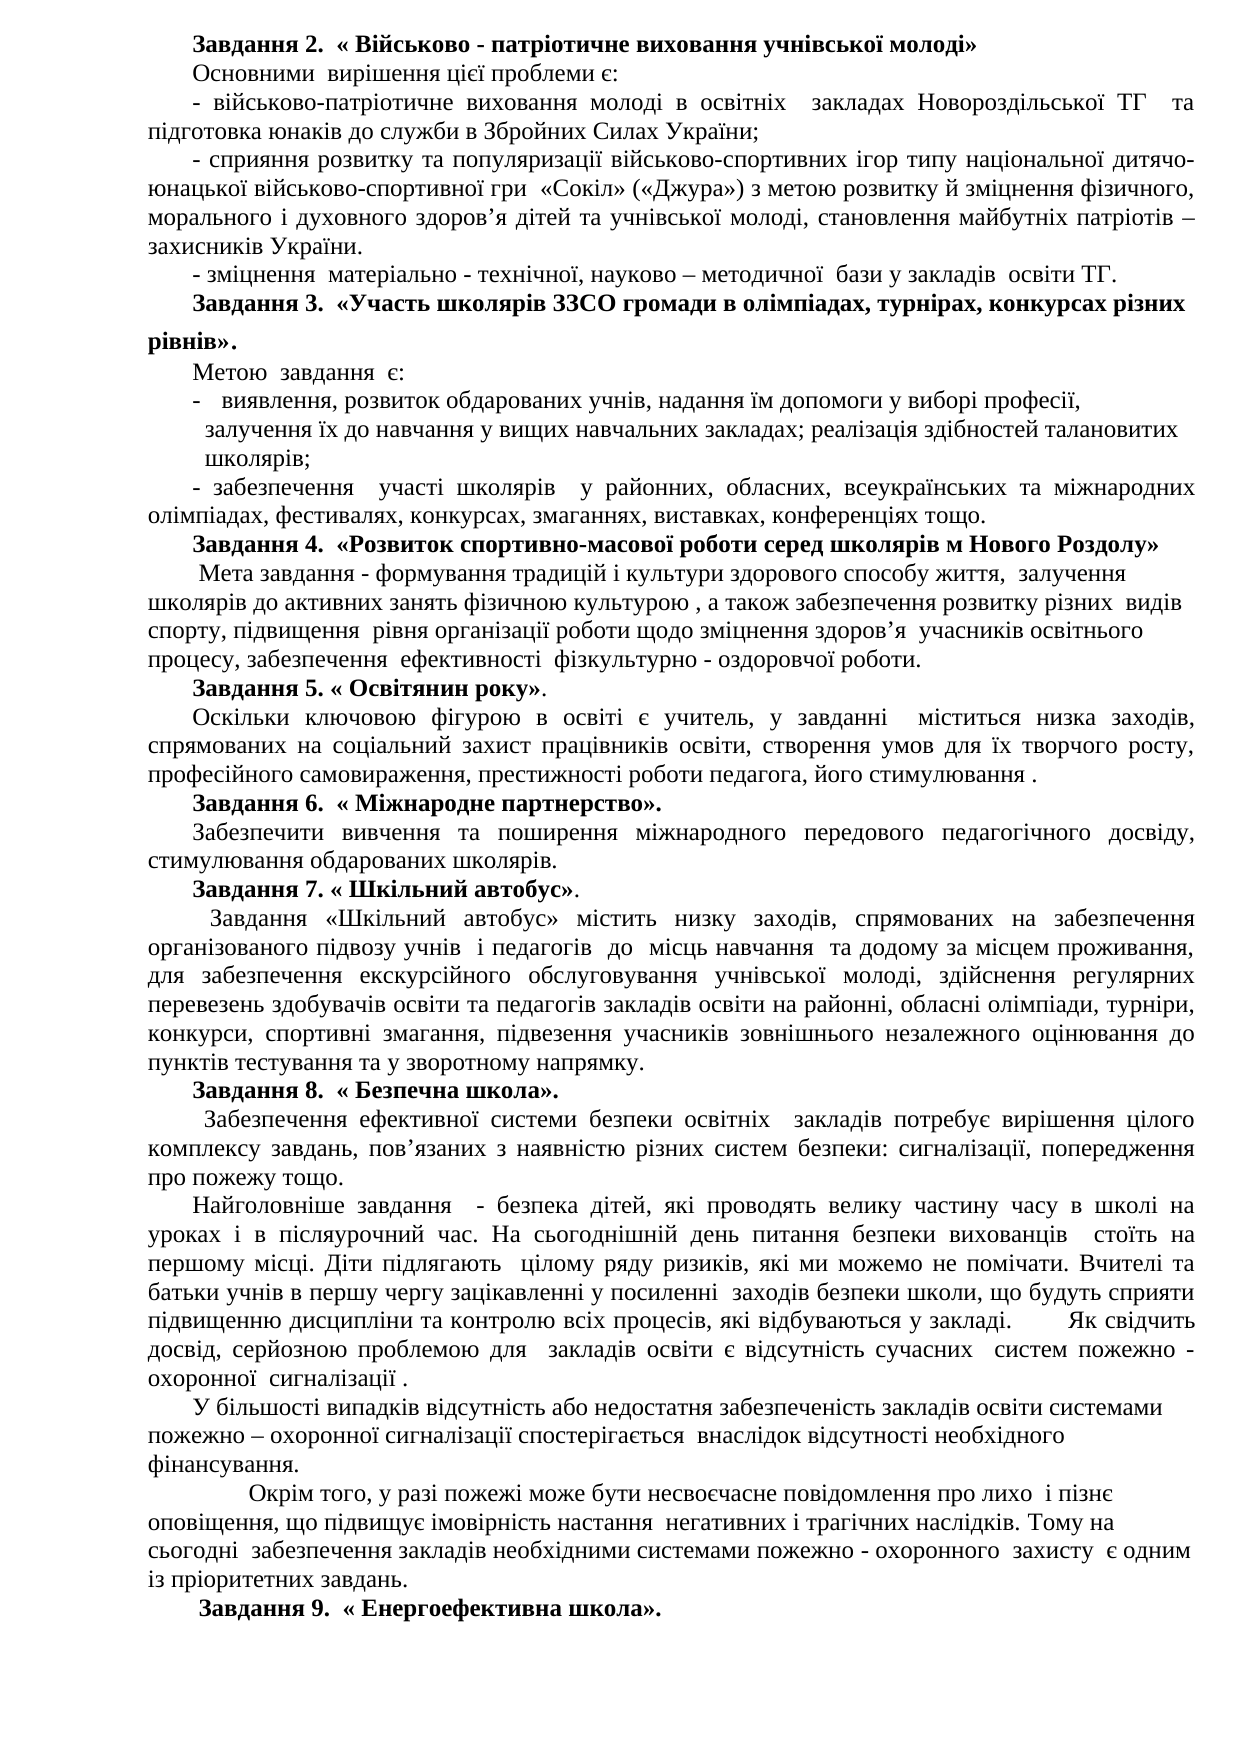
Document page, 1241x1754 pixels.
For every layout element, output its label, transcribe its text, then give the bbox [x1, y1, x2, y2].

text Завдання 8. « Безпечна школа». [148, 1075, 1196, 1104]
text Основними вирішення цієї проблеми є: [148, 58, 1196, 87]
text Найголовніше завдання - безпека дітей, які проводять велику частину часу в школі на уроках і в післяурочний час. На сьогоднішній день питання безпеки вихованців стоїть на першому місці. Діти підлягають цілому ряду ризиків, які ми можемо не помічати. Вчителі та батьки учнів в першу чергу зацікавленні у посиленні заходів безпеки школи, що будуть сприяти підвищенню дисципліни та контролю всіх процесів, які відбуваються у закладі. Як свідчить досвід, серйозною проблемою для закладів освіти є відсутність сучасних систем пожежно - охоронної сигналізації . [148, 1190, 1196, 1392]
text залучення їх до навчання у вищих навчальних закладах; реалізація здібностей талановитих [148, 414, 1196, 443]
text Завдання 6. « Міжнародне партнерство». [148, 788, 1196, 817]
text Забезпечити вивчення та поширення міжнародного передового педагогічного досвіду, стимулювання обдарованих школярів. [148, 817, 1196, 874]
text Мета завдання - формування традицій і культури здорового способу життя, залучення школярів до активних занять фізичною культурою , а також забезпечення розвитку різних видів спорту, підвищення рівня організації роботи щодо зміцнення здоров’я учасників освітнього процесу, забезпечення ефективності фізкультурно - оздоровчої роботи. [148, 558, 1196, 673]
text Забезпечення ефективної системи безпеки освітніх закладів потребує вирішення цілого комплексу завдань, пов’язаних з наявністю різних систем безпеки: сигналізації, попередження про пожежу тощо. [148, 1104, 1196, 1190]
text - зміцнення матеріально - технічної, науково – методичної бази у закладів освіти ТГ. [148, 259, 1196, 288]
text - сприяння розвитку та популяризації військово-спортивних ігор типу національної дитячо-юнацької військово-спортивної гри «Сокіл» («Джура») з метою розвитку й зміцнення фізичного, морального і духовного здоров’я дітей та учнівської молоді, становлення майбутніх патріотів – захисників України. [148, 144, 1196, 259]
list виявлення, розвиток обдарованих учнів, надання їм допомоги у виборі професії, [148, 385, 1196, 414]
text Завдання 9. « Енергоефективна школа». [148, 1593, 1196, 1622]
text школярів; [148, 443, 1196, 472]
text - забезпечення участі школярів у районних, обласних, всеукраїнських та міжнародних олімпіадах, фестивалях, конкурсах, змаганнях, виставках, конференціях тощо. [148, 472, 1196, 529]
text У більшості випадків відсутність або недостатня забезпеченість закладів освіти системами пожежно – охоронної сигналізації спостерігається внаслідок відсутності необхідного фінансування. [148, 1392, 1196, 1478]
text Окрім того, у разі пожежі може бути несвоєчасне повідомлення про лихо і пізнє оповіщення, що підвищує імовірність настання негативних і трагічних наслідків. Тому на сьогодні забезпечення закладів необхідними системами пожежно - охоронного захисту є одним із пріоритетних завдань. [148, 1478, 1196, 1593]
text - військово-патріотичне виховання молоді в освітніх закладах Новороздільської ТГ та підготовка юнаків до служби в Збройних Силах України; [148, 87, 1196, 144]
text Завдання 3. «Участь школярів ЗЗСО громади в олімпіадах, турнірах, конкурсах різних рівнів». [148, 288, 1196, 357]
text Завдання 2. « Військово - патріотичне виховання учнівської молоді» [148, 29, 1196, 58]
text Завдання 4. «Розвиток спортивно-масової роботи серед школярів м Нового Роздолу» [148, 529, 1196, 558]
text Завдання 5. « Освітянин року». [148, 673, 1196, 702]
text Завдання «Шкільний автобус» містить низку заходів, спрямованих на забезпечення організованого підвозу учнів і педагогів до місць навчання та додому за місцем проживання, для забезпечення екскурсійного обслуговування учнівської молоді, здійснення регулярних перевезень здобувачів освіти та педагогів закладів освіти на районні, обласні олімпіади, турніри, конкурси, спортивні змагання, підвезення учасників зовнішнього незалежного оцінювання до пунктів тестування та у зворотному напрямку. [148, 903, 1196, 1075]
text Метою завдання є: [148, 357, 1196, 385]
text Завдання 7. « Шкільний автобус». [148, 874, 1196, 903]
text Оскільки ключовою фігурою в освіті є учитель, у завданні міститься низка заходів, спрямованих на соціальний захист працівників освіти, створення умов для їх творчого росту, професійного самовираження, престижності роботи педагога, його стимулювання . [148, 702, 1196, 788]
